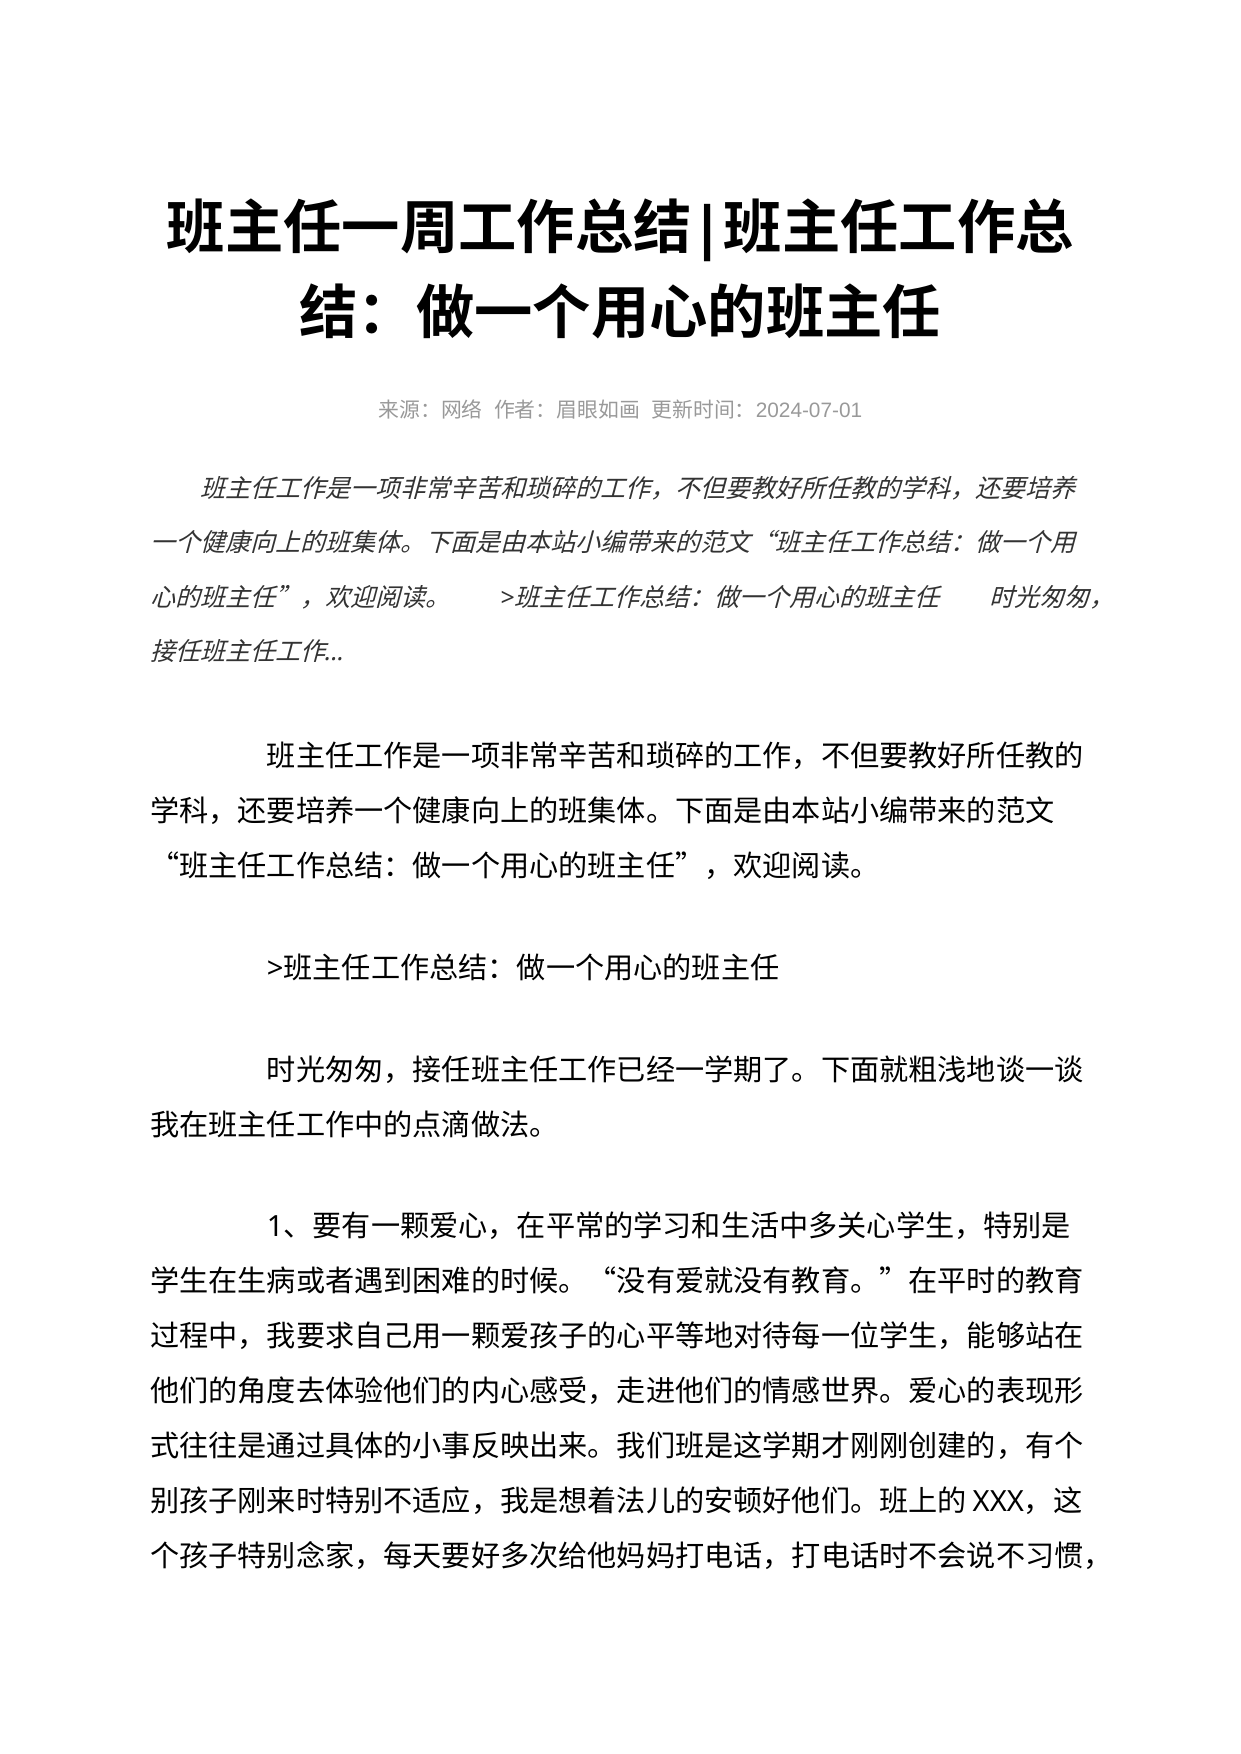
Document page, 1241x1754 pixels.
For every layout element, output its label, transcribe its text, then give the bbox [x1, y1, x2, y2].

text >班主任工作总结：做一个用心的班主任 [150, 944, 1090, 987]
text 时光匆匆，接任班主任工作已经一学期了。下面就粗浅地谈一谈我在班主任工作中的点滴做法。 [150, 1046, 1090, 1143]
text 班主任工作是一项非常辛苦和琐碎的工作，不但要教好所任教的学科，还要培养一个健康向上的班集体。下面是由本站小编带来的范文“班主任工作总结：做一个用心的班主任”，欢迎阅读。 >班主任工作总结：做一个用心的班主任 时光匆匆，接任班主任工作... [150, 468, 1090, 668]
subtitle 班主任一周工作总结|班主任工作总结：做一个用心的班主任 [150, 181, 1090, 351]
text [150, 1203, 1090, 1575]
text 班主任工作是一项非常辛苦和琐碎的工作，不但要教好所任教的学科，还要培养一个健康向上的班集体。下面是由本站小编带来的范文“班主任工作总结：做一个用心的班主任”，欢迎阅读。 [150, 733, 1090, 885]
text 来源：网络 作者：眉眼如画 更新时间：2024-07-01 [150, 397, 1090, 421]
